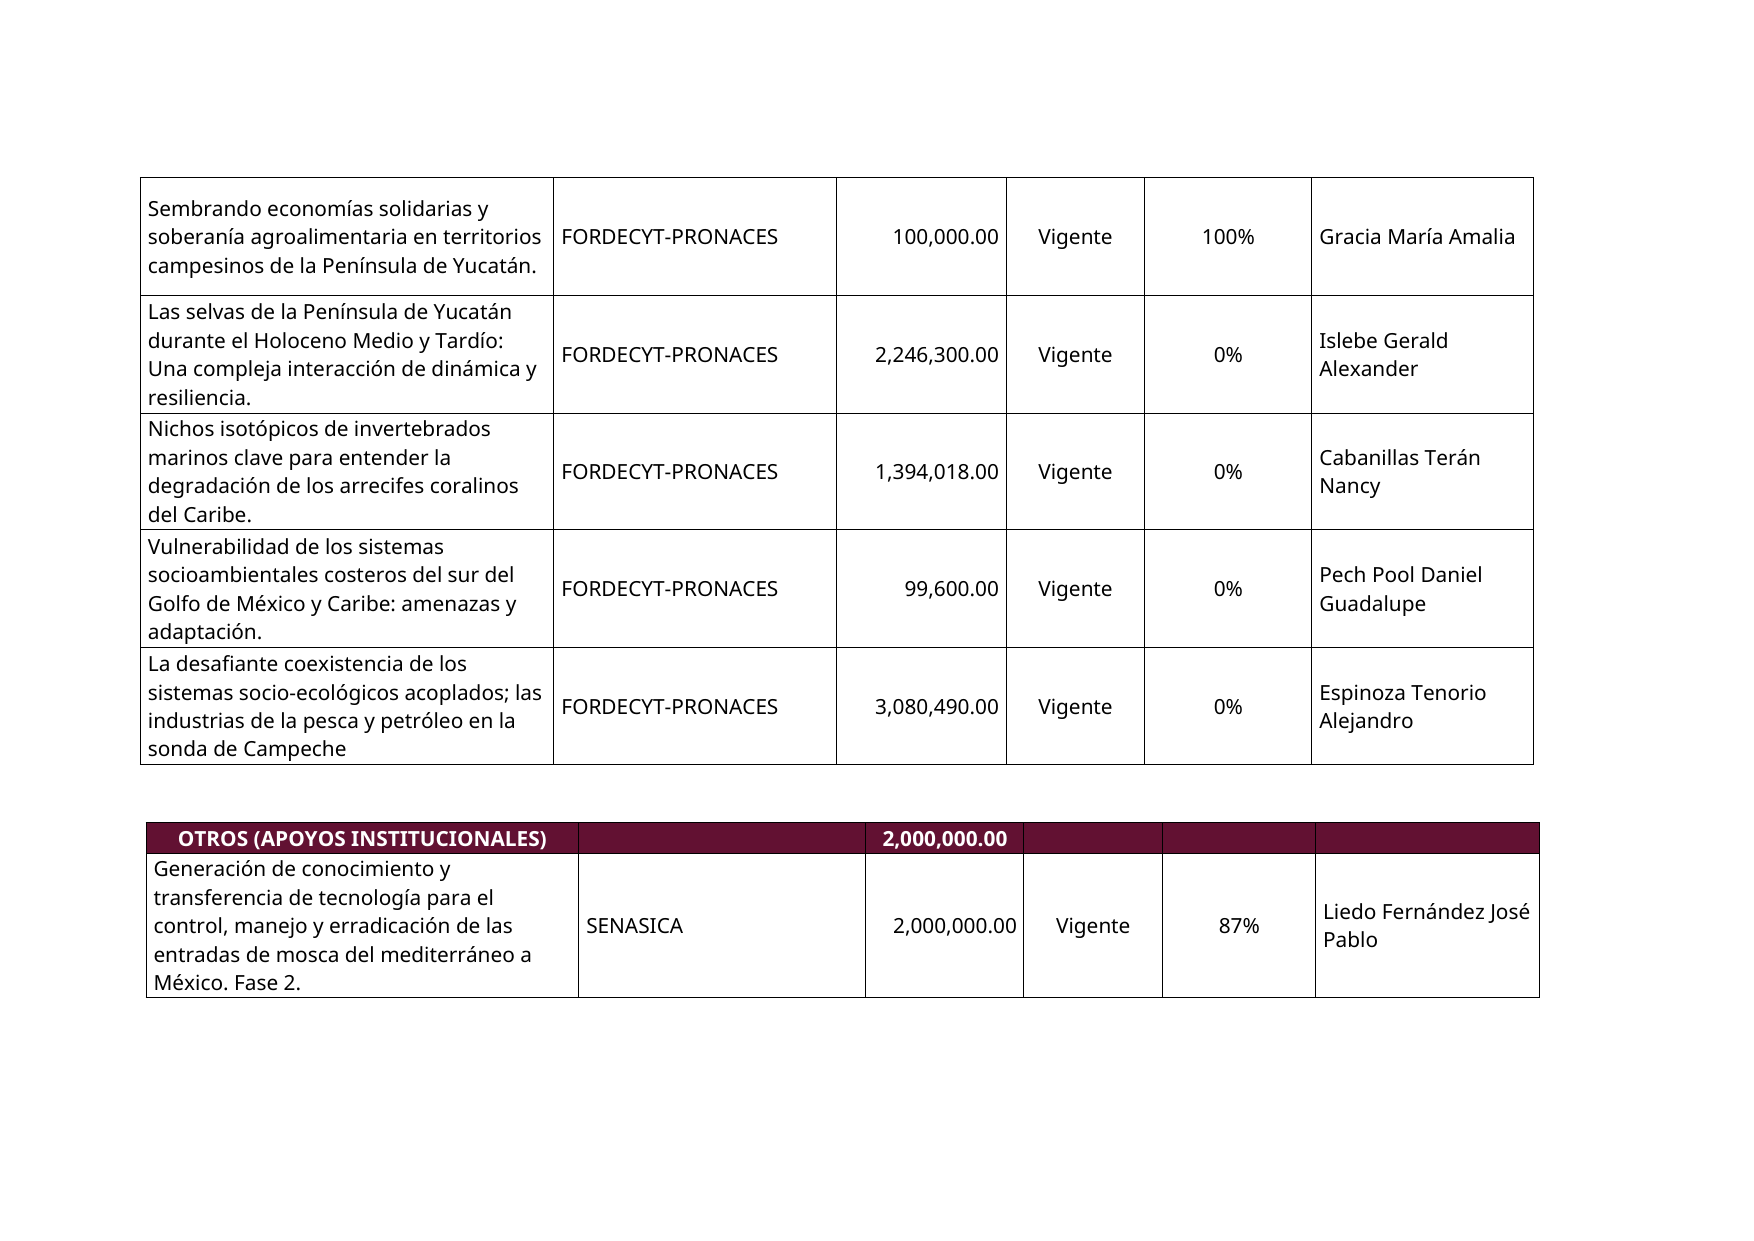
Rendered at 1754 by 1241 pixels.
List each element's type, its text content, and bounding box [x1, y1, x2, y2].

table_cell 1,394,018.00 [837, 414, 1006, 529]
table_cell FORDECYT-PRONACES [554, 530, 836, 647]
table_cell Islebe Gerald Alexander [1312, 296, 1533, 413]
table_cell Vulnerabilidad de los sistemas socioambientales costeros del sur del Golfo de México y Caribe: amenazas y adaptación. [141, 530, 553, 647]
table_cell 3,080,490.00 [837, 648, 1006, 764]
table_cell Las selvas de la Península de Yucatán durante el Holoceno Medio y Tardío: Una compleja interacción de dinámica y resiliencia. [141, 296, 553, 413]
table_cell 0% [1145, 648, 1311, 764]
table_cell Vigente [1007, 648, 1144, 764]
table_cell 0% [1145, 530, 1311, 647]
table_cell La desafiante coexistencia de los sistemas socio-ecológicos acoplados; las industrias de la pesca y petróleo en la sonda de Campeche [141, 648, 553, 764]
table_header OTROS (APOYOS INSTITUCIONALES) [147, 823, 578, 853]
table_cell FORDECYT-PRONACES [554, 296, 836, 413]
table_cell FORDECYT-PRONACES [554, 648, 836, 764]
table_cell 2,246,300.00 [837, 296, 1006, 413]
table_cell Generación de conocimiento y transferencia de tecnología para el control, manejo y erradicación de las entradas de mosca del mediterráneo a México. Fase 2. [147, 854, 578, 997]
table_header [1163, 823, 1315, 853]
table_cell 0% [1145, 296, 1311, 413]
table_cell Vigente [1007, 530, 1144, 647]
table_header [1316, 823, 1539, 853]
table_header [579, 823, 865, 853]
table_cell Vigente [1007, 296, 1144, 413]
table_cell Vigente [1007, 414, 1144, 529]
table_cell SENASICA [579, 854, 865, 997]
table_cell Vigente [1007, 178, 1144, 295]
table_cell Pech Pool Daniel Guadalupe [1312, 530, 1533, 647]
table_header [1024, 823, 1162, 853]
table_cell Vigente [1024, 854, 1162, 997]
table_cell Gracia María Amalia [1312, 178, 1533, 295]
table_cell 100,000.00 [837, 178, 1006, 295]
table_cell Nichos isotópicos de invertebrados marinos clave para entender la degradación de los arrecifes coralinos del Caribe. [141, 414, 553, 529]
table_cell Liedo Fernández José Pablo [1316, 854, 1539, 997]
table_cell FORDECYT-PRONACES [554, 414, 836, 529]
table_cell 100% [1145, 178, 1311, 295]
table_cell 87% [1163, 854, 1315, 997]
table_cell 0% [1145, 414, 1311, 529]
table_cell Espinoza Tenorio Alejandro [1312, 648, 1533, 764]
table_cell 99,600.00 [837, 530, 1006, 647]
table_header 2,000,000.00 [866, 823, 1023, 853]
table_cell Sembrando economías solidarias y soberanía agroalimentaria en territorios campesinos de la Península de Yucatán. [141, 178, 553, 295]
table_cell Cabanillas Terán Nancy [1312, 414, 1533, 529]
table_cell FORDECYT-PRONACES [554, 178, 836, 295]
table_cell 2,000,000.00 [866, 854, 1023, 997]
